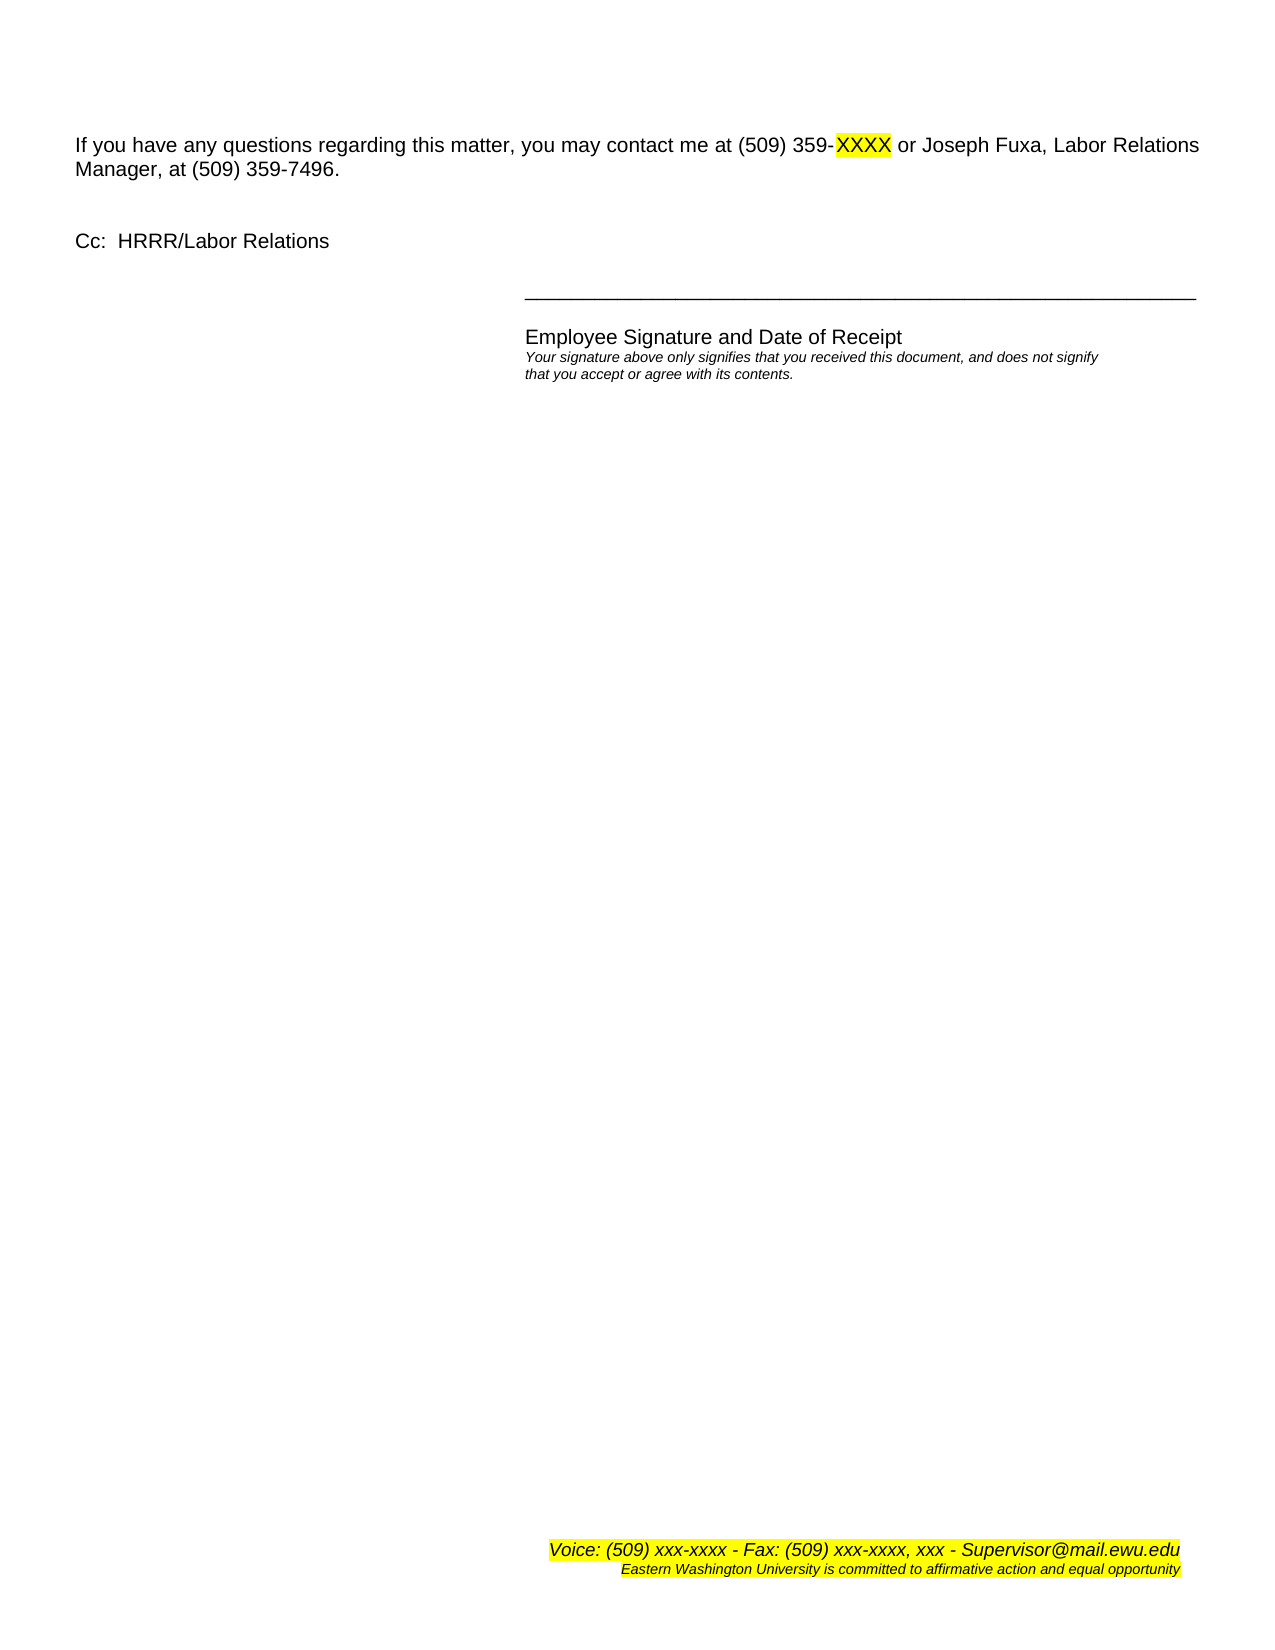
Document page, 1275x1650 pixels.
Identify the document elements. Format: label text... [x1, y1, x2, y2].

text Employee Signature and Date of Receipt [525, 325, 1200, 349]
text Cc: HRRR/Labor Relations [75, 229, 1200, 253]
text If you have any questions regarding this matter, you may contact me at (509) 359-XXXX or Joseph Fuxa, Labor Relations Manager, at (509) 359-7496. [75, 133, 1200, 181]
text __________________________________________________________ [525, 277, 1200, 301]
text Your signature above only signifies that you received this document, and does not signify that you accept or agree with its contents. [525, 349, 1116, 382]
